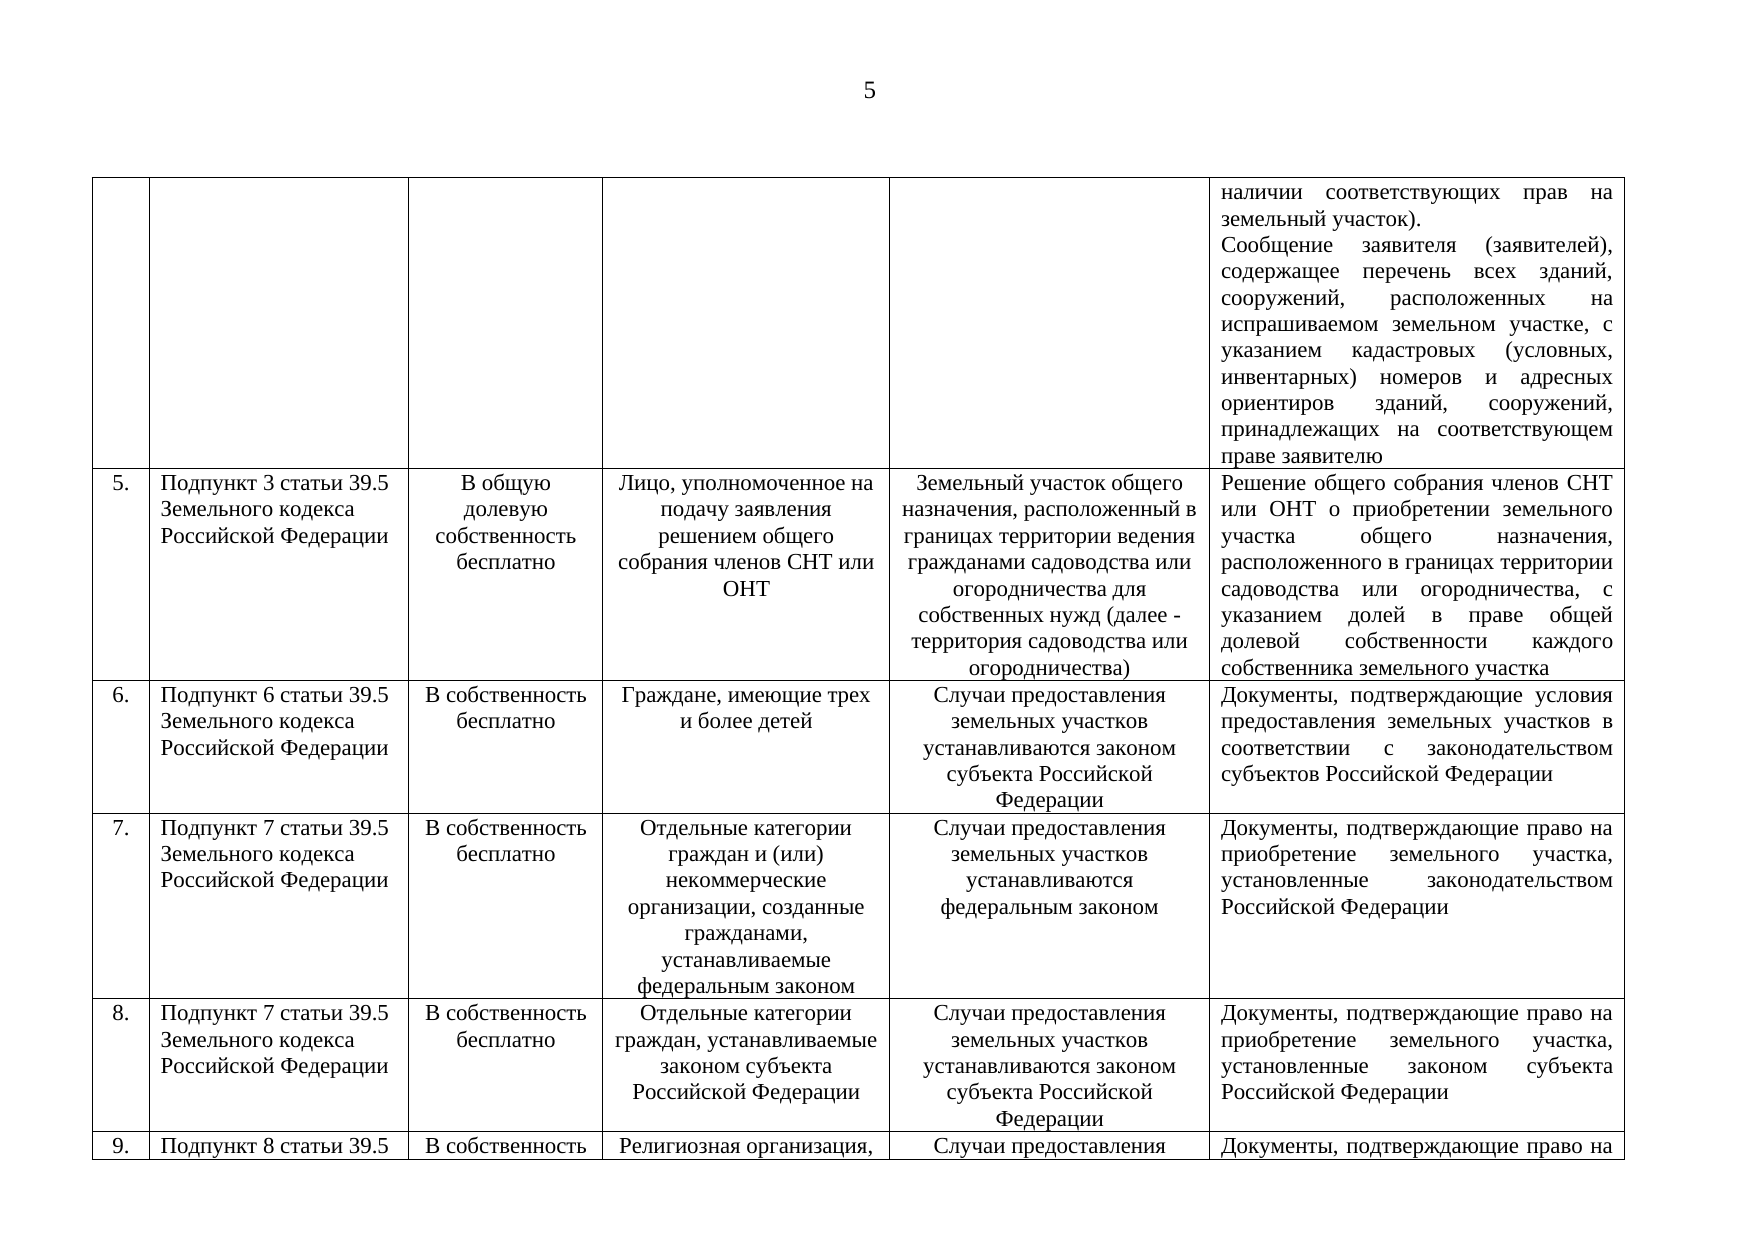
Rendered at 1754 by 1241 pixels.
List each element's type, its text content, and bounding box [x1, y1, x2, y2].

table_cell Отдельные категории граждан и (или) некоммерческие организации, созданные гражданами, устанавливаемые федеральным законом [603, 814, 889, 998]
table_cell Документы, подтверждающие право на приобретение земельного участка, установленные законодательством Российской Федерации [1210, 814, 1624, 998]
table_cell 5. [93, 469, 149, 680]
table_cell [890, 178, 1209, 468]
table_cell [150, 1132, 408, 1158]
table_cell Подпункт 6 статьи 39.5 Земельного кодекса Российской Федерации [150, 681, 408, 813]
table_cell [409, 1132, 602, 1158]
table_cell В собственность бесплатно [409, 999, 602, 1131]
table_cell Подпункт 7 статьи 39.5 Земельного кодекса Российской Федерации [150, 999, 408, 1131]
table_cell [1210, 178, 1624, 468]
table_cell Документы, подтверждающие право на приобретение земельного участка, установленные законом субъекта Российской Федерации [1210, 999, 1624, 1131]
table_cell В собственность бесплатно [409, 681, 602, 813]
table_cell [409, 178, 602, 468]
table_cell Земельный участок общего назначения, расположенный в границах территории ведения гражданами садоводства или огородничества для собственных нужд (далее - территория садоводства или огородничества) [890, 469, 1209, 680]
table_cell Документы, подтверждающие условия предоставления земельных участков в соответствии с законодательством субъектов Российской Федерации [1210, 681, 1624, 813]
table_cell 8. [93, 999, 149, 1131]
table_cell Случаи предоставления земельных участков устанавливаются законом субъекта Российской Федерации [890, 681, 1209, 813]
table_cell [890, 1132, 1209, 1158]
table_cell 7. [93, 814, 149, 998]
table_cell В собственность бесплатно [409, 814, 602, 998]
table_cell Случаи предоставления земельных участков устанавливаются федеральным законом [890, 814, 1209, 998]
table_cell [603, 1132, 889, 1158]
table_cell Лицо, уполномоченное на подачу заявления решением общего собрания членов СНТ или ОНТ [603, 469, 889, 680]
table_cell 4. [93, 178, 149, 468]
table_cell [150, 178, 408, 468]
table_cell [1210, 1132, 1624, 1158]
table_cell В общую долевую собственность бесплатно [409, 469, 602, 680]
table_cell Отдельные категории граждан, устанавливаемые законом субъекта Российской Федерации [603, 999, 889, 1131]
table_cell Подпункт 3 статьи 39.5 Земельного кодекса Российской Федерации [150, 469, 408, 680]
table_cell 9. [93, 1132, 149, 1158]
table_cell 6. [93, 681, 149, 813]
table_cell Случаи предоставления земельных участков устанавливаются законом субъекта Российской Федерации [890, 999, 1209, 1131]
table_cell Граждане, имеющие трех и более детей [603, 681, 889, 813]
table_cell Подпункт 7 статьи 39.5 Земельного кодекса Российской Федерации [150, 814, 408, 998]
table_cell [603, 178, 889, 468]
table_cell Решение общего собрания членов СНТ или ОНТ о приобретении земельного участка общего назначения, расположенного в границах территории садоводства или огородничества, с указанием долей в праве общей долевой собственности каждого собственника земельного участка [1210, 469, 1624, 680]
